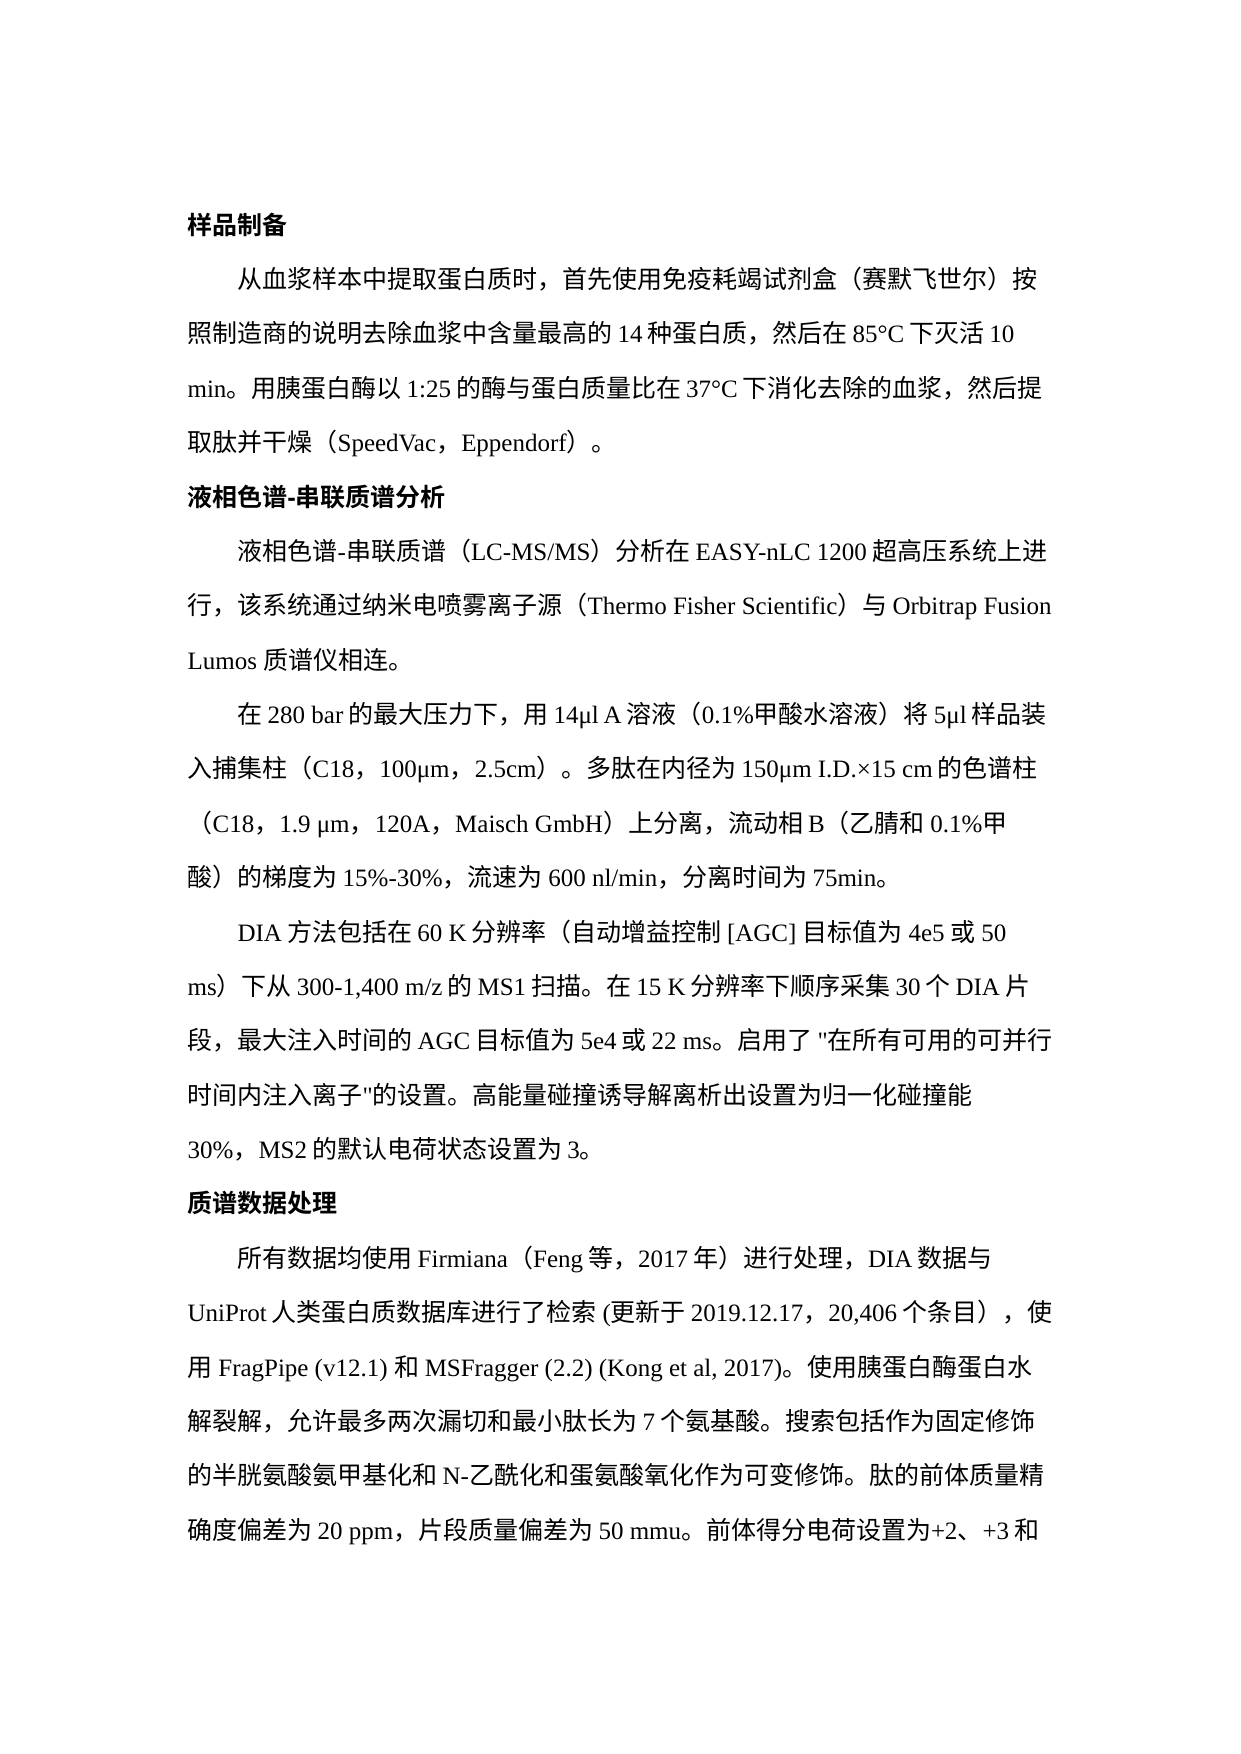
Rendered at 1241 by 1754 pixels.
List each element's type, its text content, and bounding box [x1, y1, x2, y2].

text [187, 1238, 1053, 1546]
text 液相色谱-串联质谱（LC-MS/MS）分析在EASY-nLC 1200超高压系统上进行，该系统通过纳米电喷雾离子源（Thermo Fisher Scientific）与Orbitrap Fusion Lumos 质谱仪相连。 [187, 531, 1053, 676]
text 质谱数据处理 [187, 1184, 1053, 1220]
text 样品制备 [187, 205, 1053, 241]
text DIA方法包括在60 K分辨率（自动增益控制 [AGC] 目标值为 4e5 或 50 ms）下从300-1,400 m/z的MS1扫描。在15 K分辨率下顺序采集30个DIA片段，最大注入时间的AGC目标值为5e4或22 ms。启用了 "在所有可用的可并行时间内注入离子"的设置。高能量碰撞诱导解离析出设置为归一化碰撞能 30%，MS2的默认电荷状态设置为3。 [187, 912, 1053, 1166]
text 液相色谱-串联质谱分析 [187, 477, 1053, 513]
text 在280 bar的最大压力下，用14μl A溶液（0.1%甲酸水溶液）将5μl样品装入捕集柱（C18，100μm，2.5cm）。多肽在内径为150μm I.D.×15 cm的色谱柱（C18，1.9 μm，120A，Maisch GmbH）上分离，流动相B（乙腈和 0.1%甲酸）的梯度为15%-30%，流速为 600 nl/min，分离时间为75min。 [187, 694, 1053, 894]
text 从血浆样本中提取蛋白质时，首先使用免疫耗竭试剂盒（赛默飞世尔）按照制造商的说明去除血浆中含量最高的14种蛋白质，然后在85°C下灭活10 min。用胰蛋白酶以1:25的酶与蛋白质量比在37°C下消化去除的血浆，然后提取肽并干燥（SpeedVac，Eppendorf）。 [187, 259, 1053, 459]
